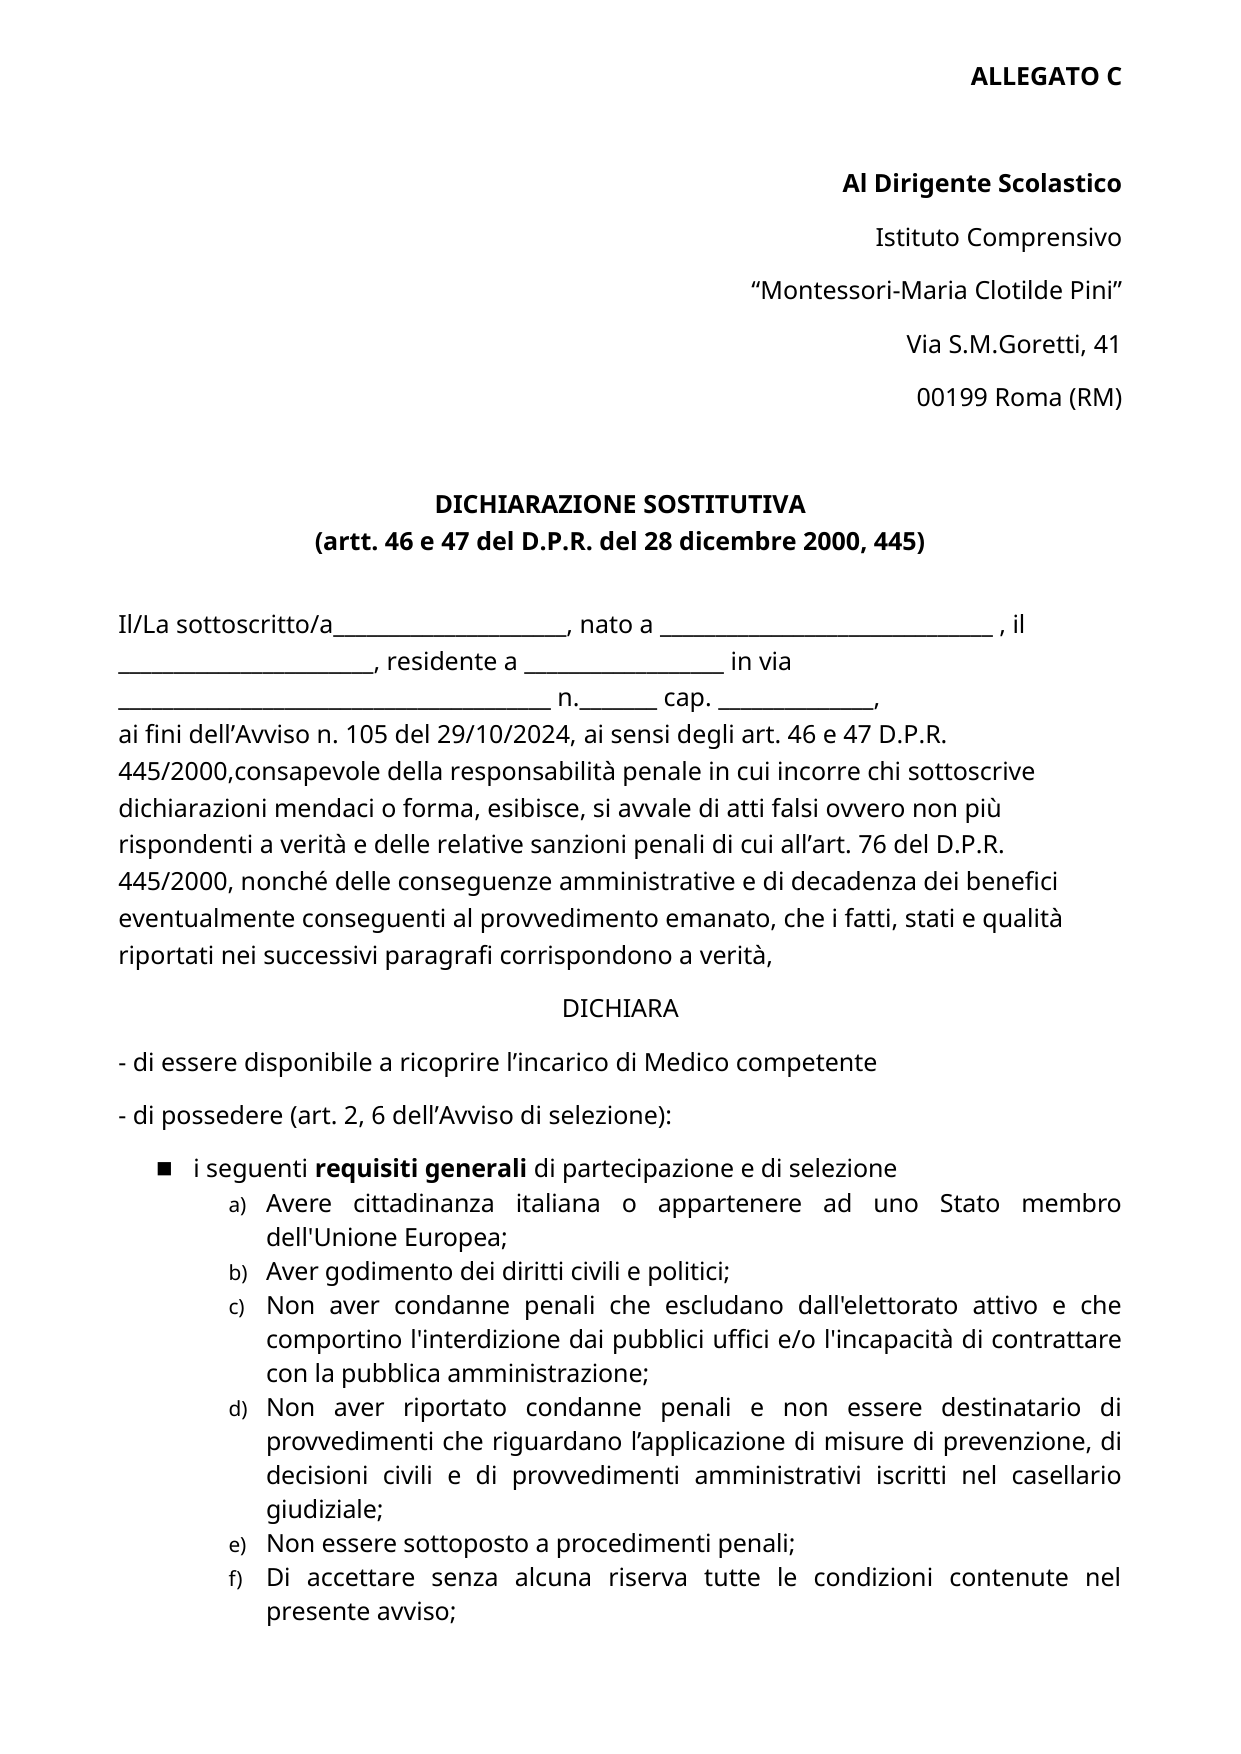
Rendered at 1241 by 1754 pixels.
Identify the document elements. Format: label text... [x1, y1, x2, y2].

text Istituto Comprensivo [118, 219, 1122, 253]
list i seguenti requisiti generali di partecipazione e di selezione [156, 1151, 1122, 1185]
list Non aver condanne penali che escludano dall'elettorato attivo e che comportino l'interdizione dai pubblici uffici e/o l'incapacità di contrattare con la pubblica amministrazione; [228, 1287, 1123, 1389]
list Aver godimento dei diritti civili e politici; [228, 1253, 1123, 1287]
text Al Dirigente Scolastico [118, 166, 1122, 200]
text - di possedere (art. 2, 6 dell’Avviso di selezione): [118, 1098, 1122, 1132]
list Avere cittadinanza italiana o appartenere ad uno Stato membro dell'Unione Europea; [228, 1185, 1123, 1253]
text “Montessori-Maria Clotilde Pini” [118, 273, 1122, 307]
text ALLEGATO C [118, 59, 1122, 93]
text Via S.M.Goretti, 41 [118, 326, 1122, 360]
text DICHIARAZIONE SOSTITUTIVA (artt. 46 e 47 del D.P.R. del 28 dicembre 2000, 445) [118, 487, 1122, 588]
text - di essere disponibile a ricoprire l’incarico di Medico competente [118, 1044, 1122, 1078]
text DICHIARA [118, 991, 1122, 1025]
list Non aver riportato condanne penali e non essere destinatario di provvedimenti che riguardano l’applicazione di misure di prevenzione, di decisioni civili e di provvedimenti amministrativi iscritti nel casellario giudiziale; [228, 1389, 1123, 1526]
list Non essere sottoposto a procedimenti penali; [228, 1526, 1123, 1560]
text Il/La sottoscritto/a_____________________, nato a ______________________________ , il _______________________, residente a __________________ in via _______________________________________ n._______ cap. ______________, ai fini dell’Avviso n. 105 del 29/10/2024, ai sensi degli art. 46 e 47 D.P.R. 445/2000,consapevole della responsabilità penale in cui incorre chi sottoscrive dichiarazioni mendaci o forma, esibisce, si avvale di atti falsi ovvero non più rispondenti a verità e delle relative sanzioni penali di cui all’art. 76 del D.P.R. 445/2000, nonché delle conseguenze amministrative e di decadenza dei benefici eventualmente conseguenti al provvedimento emanato, che i fatti, stati e qualità riportati nei successivi paragrafi corrispondono a verità, [118, 606, 1122, 971]
list Di accettare senza alcuna riserva tutte le condizioni contenute nel presente avviso; [228, 1560, 1123, 1628]
text 00199 Roma (RM) [118, 380, 1122, 414]
